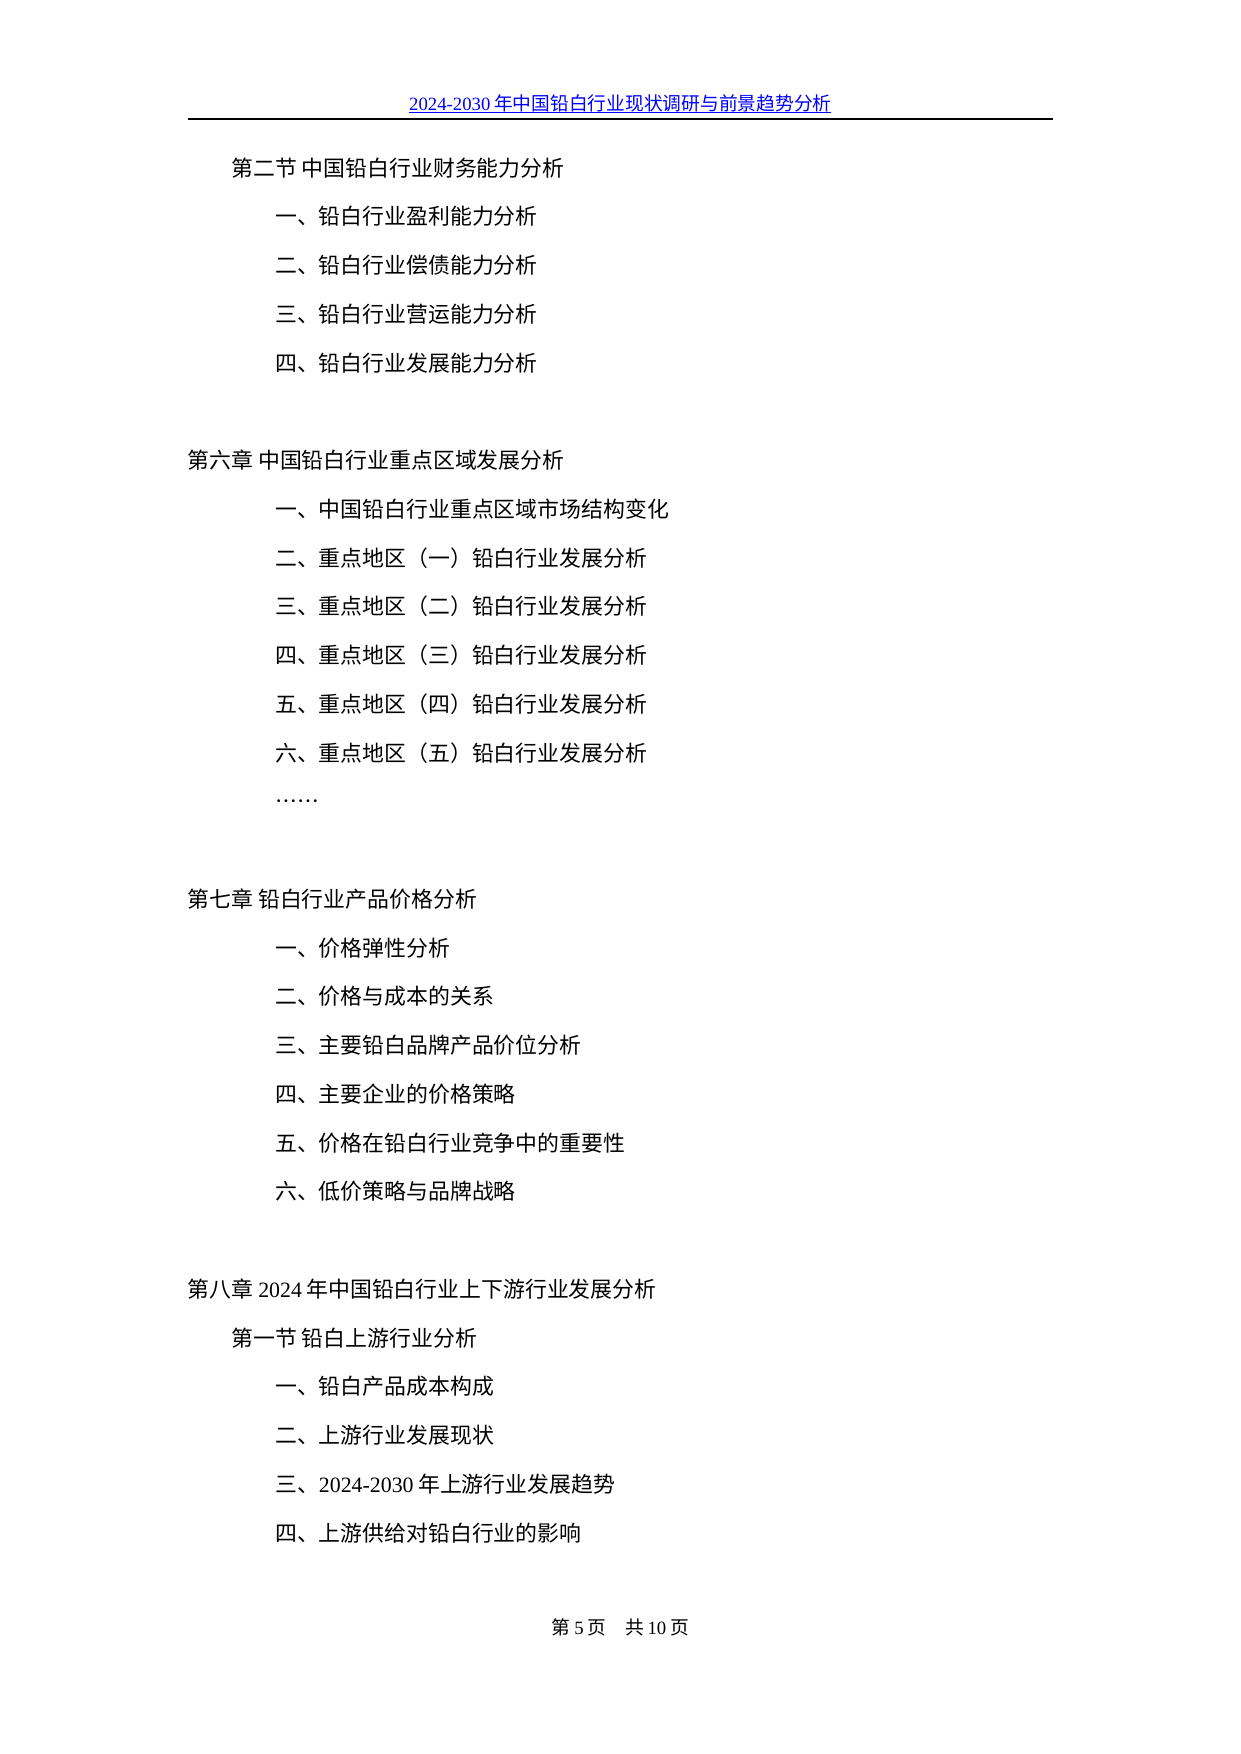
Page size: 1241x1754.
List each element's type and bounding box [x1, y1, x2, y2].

text [187, 150, 1053, 1548]
